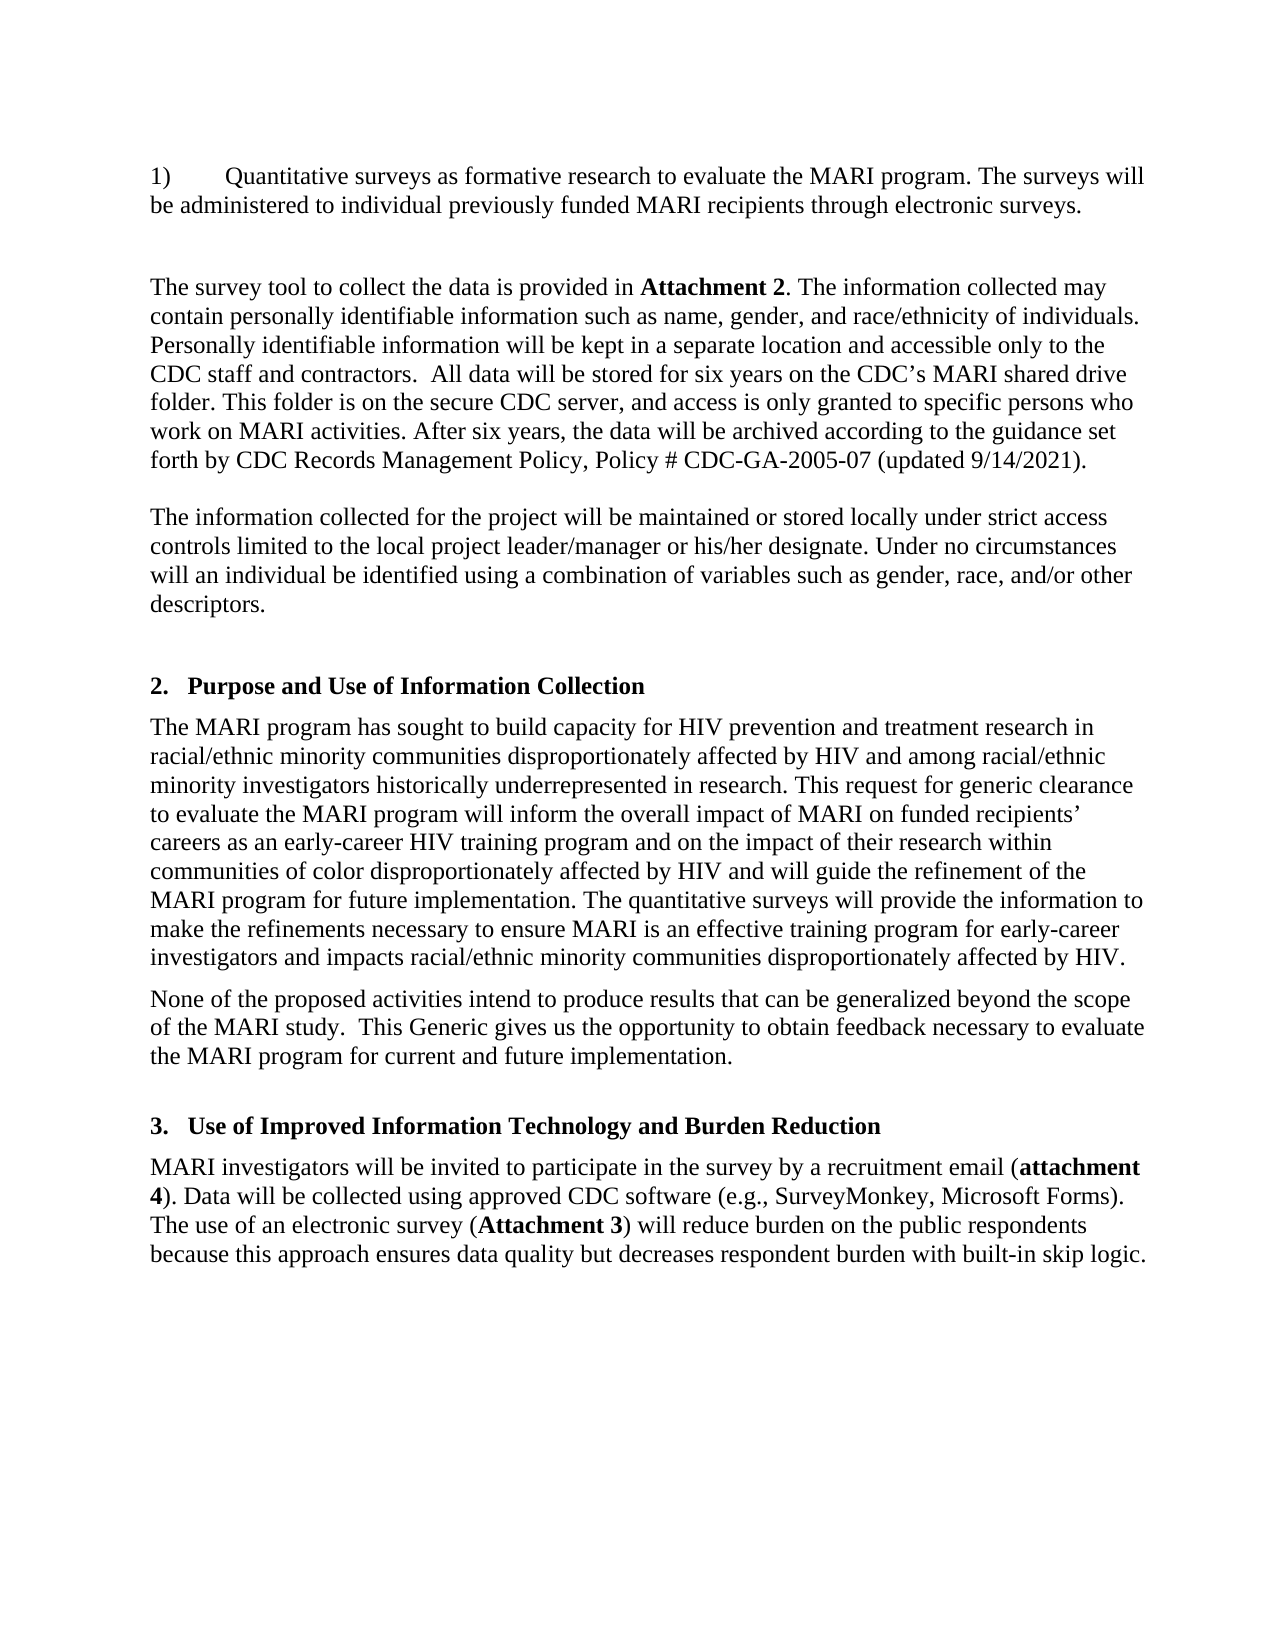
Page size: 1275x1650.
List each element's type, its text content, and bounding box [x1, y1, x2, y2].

text 3. Use of Improved Information Technology and Burden Reduction [150, 1111, 1153, 1140]
text None of the proposed activities intend to produce results that can be generalized beyond the scope of the MARI study. This Generic gives us the opportunity to obtain feedback necessary to evaluate the MARI program for current and future implementation. [150, 984, 1153, 1070]
list Quantitative surveys as formative research to evaluate the MARI program. The surveys will be administered to individual previously funded MARI recipients through electronic surveys. [150, 161, 1153, 219]
text The MARI program has sought to build capacity for HIV prevention and treatment research in racial/ethnic minority communities disproportionately affected by HIV and among racial/ethnic minority investigators historically underrepresented in research. This request for generic clearance to evaluate the MARI program will inform the overall impact of MARI on funded recipients’ careers as an early-career HIV training program and on the impact of their research within communities of color disproportionately affected by HIV and will guide the refinement of the MARI program for future implementation. The quantitative surveys will provide the information to make the refinements necessary to ensure MARI is an effective training program for early-career investigators and impacts racial/ethnic minority communities disproportionately affected by HIV. [150, 712, 1153, 971]
text 2. Purpose and Use of Information Collection [150, 671, 1153, 700]
text The survey tool to collect the data is provided in Attachment 2. The information collected may contain personally identifiable information such as name, gender, and race/ethnicity of individuals. Personally identifiable information will be kept in a separate location and accessible only to the CDC staff and contractors. All data will be stored for six years on the CDC’s MARI shared drive folder. This folder is on the secure CDC server, and access is only granted to specific persons who work on MARI activities. After six years, the data will be archived according to the guidance set forth by CDC Records Management Policy, Policy # CDC-GA-2005-07 (updated 9/14/2021). The information collected for the project will be maintained or stored locally under strict access controls limited to the local project leader/manager or his/her designate. Under no circumstances will an individual be identified using a combination of variables such as gender, race, and/or other descriptors. [150, 272, 1153, 617]
text MARI investigators will be invited to participate in the survey by a recruitment email (attachment 4). Data will be collected using approved CDC software (e.g., SurveyMonkey, Microsoft Forms). The use of an electronic survey (Attachment 3) will reduce burden on the public respondents because this approach ensures data quality but decreases respondent burden with built-in skip logic. [150, 1152, 1153, 1267]
